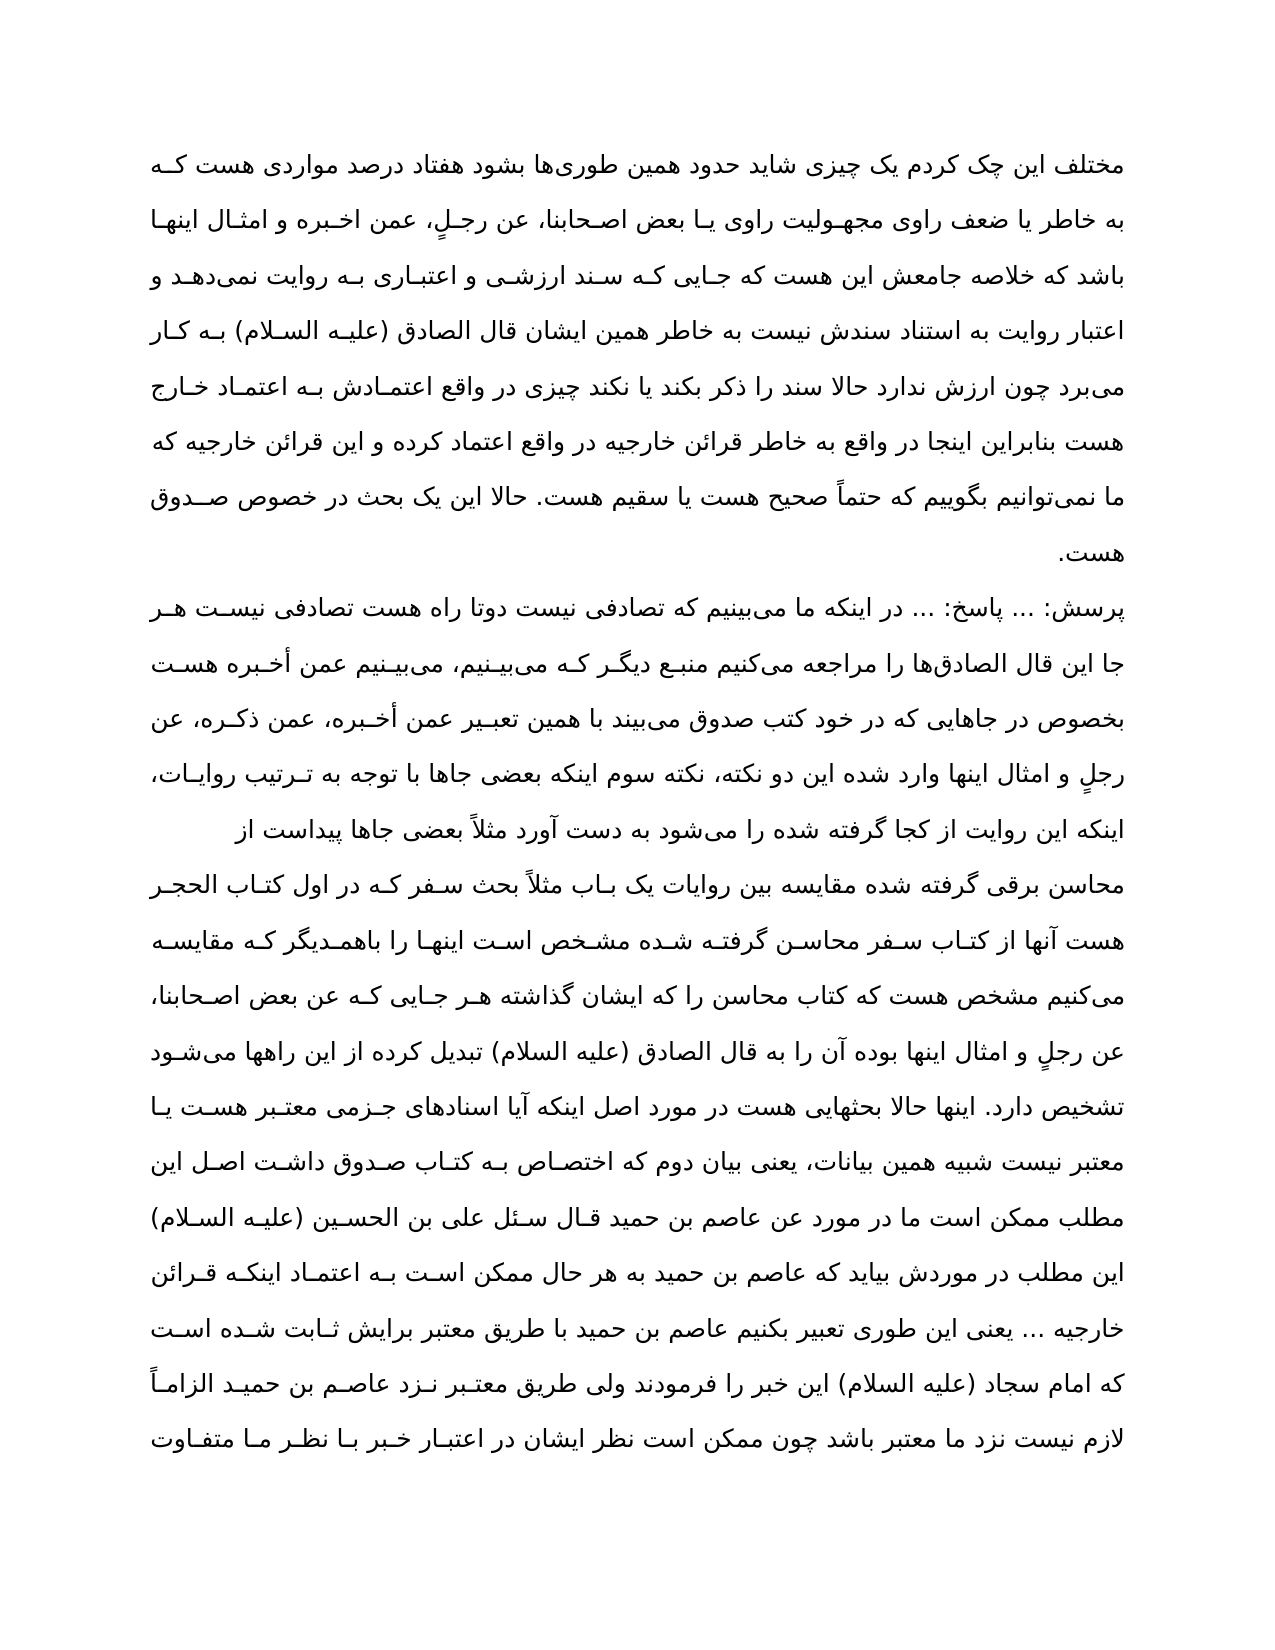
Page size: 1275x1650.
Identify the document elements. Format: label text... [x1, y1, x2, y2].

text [150, 150, 1125, 567]
text پرسش: ... پاسخ: ... در اینکه ما می‌بینیم که تصادفی نیست دوتا راه هست تصادفی نیست هر جا این قال الصادق‌ها را مراجعه می‌کنیم منبع دیگر که می‌بینیم، می‌بینیم عمن أخبره هست بخصوص در جاهایی که در خود کتب صدوق می‌بیند با همین تعبیر عمن أخبره، عمن ذکره، عن رجلٍ و امثال اینها وارد شده این دو نکته، نکته سوم اینکه بعضی جاها با توجه به ترتیب روایات، اینکه این روایت از کجا گرفته شده را می‌شود به دست آورد مثلاً بعضی جاها پیداست از [150, 593, 1125, 844]
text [150, 870, 1125, 1454]
